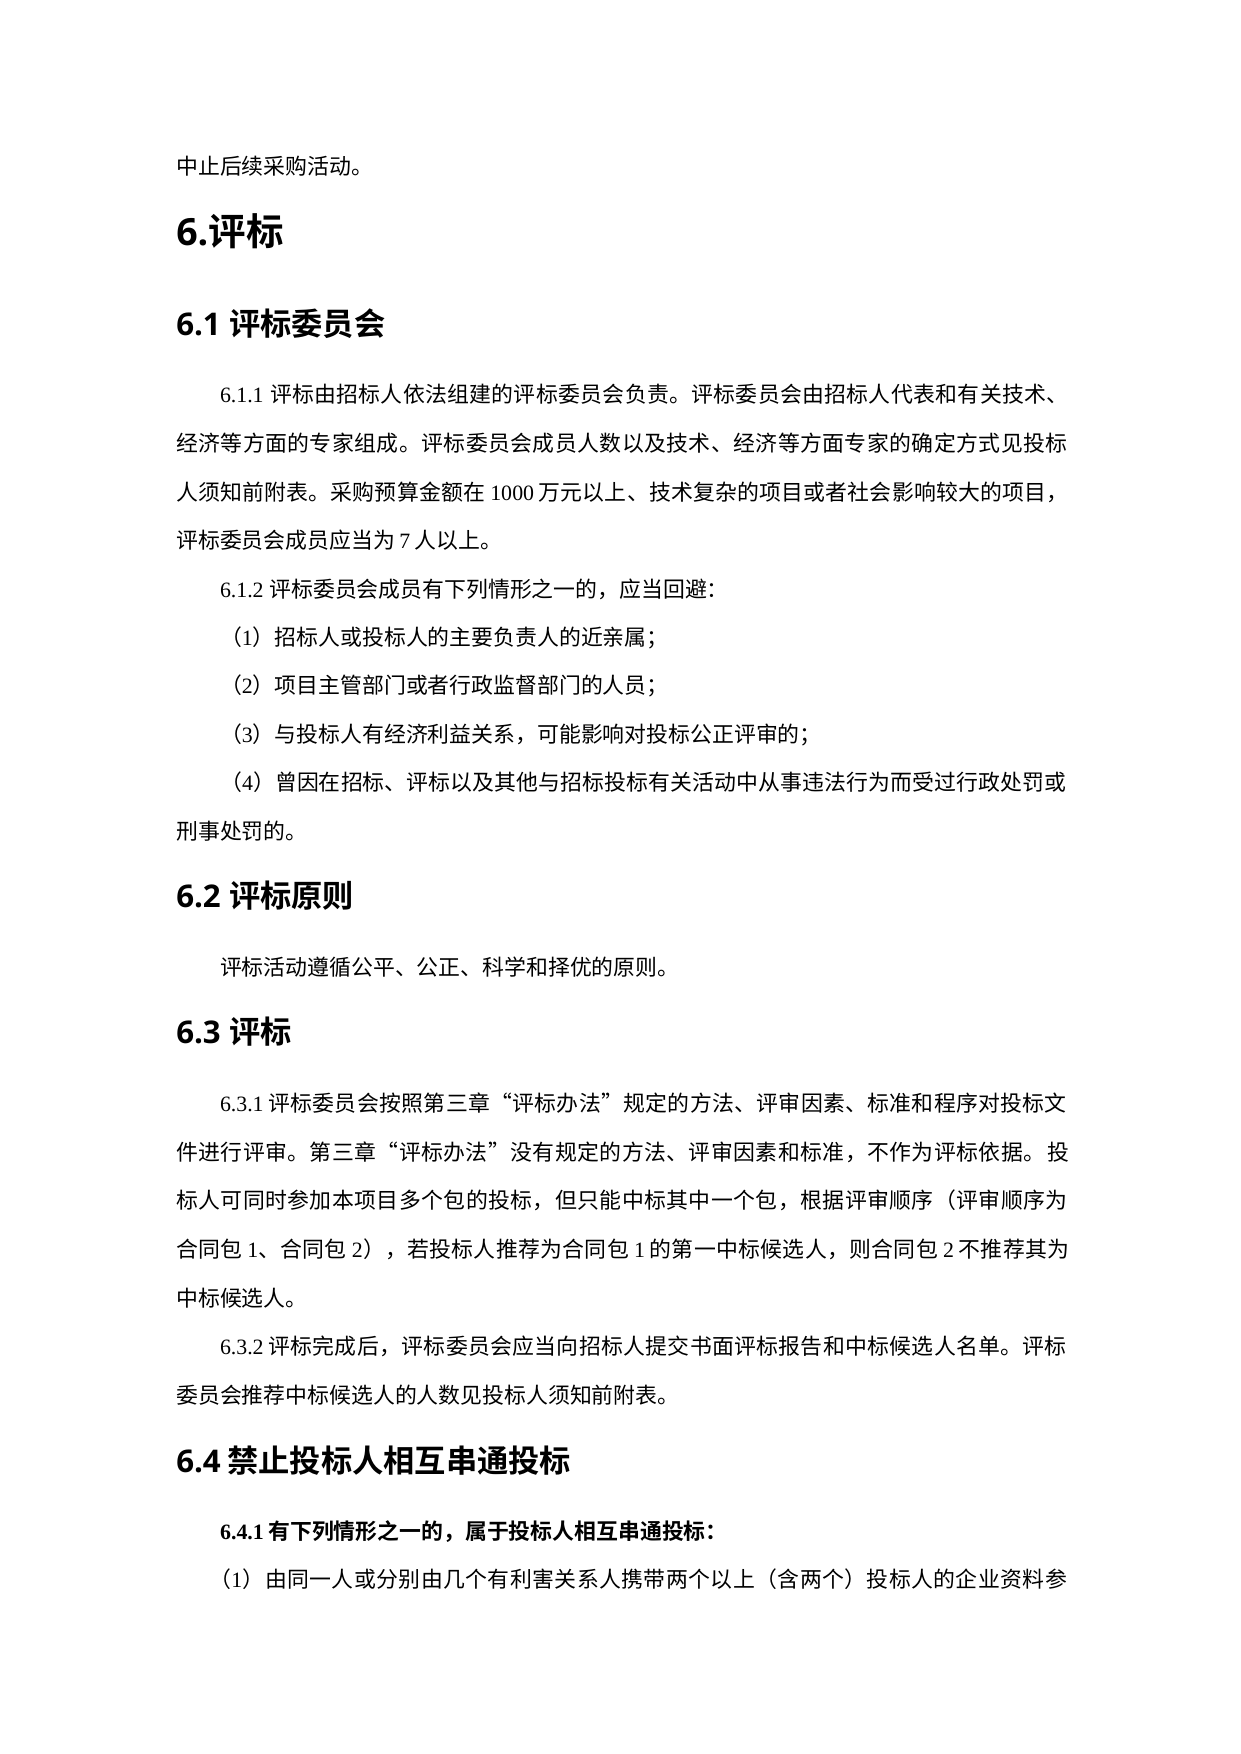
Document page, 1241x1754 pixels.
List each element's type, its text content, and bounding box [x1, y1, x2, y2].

text （4）曾因在招标、评标以及其他与招标投标有关活动中从事违法行为而受过行政处罚或刑事处罚的。 [176, 765, 1069, 846]
text 6.3.1评标委员会按照第三章“评标办法”规定的方法、评审因素、标准和程序对投标文件进行评审。第三章“评标办法”没有规定的方法、评审因素和标准，不作为评标依据。投标人可同时参加本项目多个包的投标，但只能中标其中一个包，根据评审顺序（评审顺序为合同包1、合同包2），若投标人推荐为合同包1的第一中标候选人，则合同包2不推荐其为中标候选人。 [176, 1086, 1069, 1313]
text 6.1.1 评标由招标人依法组建的评标委员会负责。评标委员会由招标人代表和有关技术、经济等方面的专家组成。评标委员会成员人数以及技术、经济等方面专家的确定方式见投标人须知前附表。采购预算金额在1000万元以上、技术复杂的项目或者社会影响较大的项目，评标委员会成员应当为7人以上。 [176, 377, 1069, 556]
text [176, 1562, 1069, 1594]
text 6.3.2评标完成后，评标委员会应当向招标人提交书面评标报告和中标候选人名单。评标委员会推荐中标候选人的人数见投标人须知前附表。 [176, 1329, 1069, 1410]
text 6.评标 [176, 197, 1069, 262]
text （1）招标人或投标人的主要负责人的近亲属； [176, 620, 1069, 652]
text 评标活动遵循公平、公正、科学和择优的原则。 [176, 949, 1069, 982]
text 6.2 评标原则 [176, 862, 1069, 927]
text 6.3 评标 [176, 998, 1069, 1063]
text 6.4禁止投标人相互串通投标 [176, 1426, 1069, 1491]
text 6.1.2 评标委员会成员有下列情形之一的，应当回避： [176, 571, 1069, 604]
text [176, 149, 1069, 181]
text （3）与投标人有经济利益关系，可能影响对投标公正评审的； [176, 716, 1069, 749]
text （2）项目主管部门或者行政监督部门的人员； [176, 668, 1069, 701]
text 6.4.1有下列情形之一的，属于投标人相互串通投标： [176, 1514, 1069, 1546]
text 6.1 评标委员会 [176, 289, 1069, 354]
